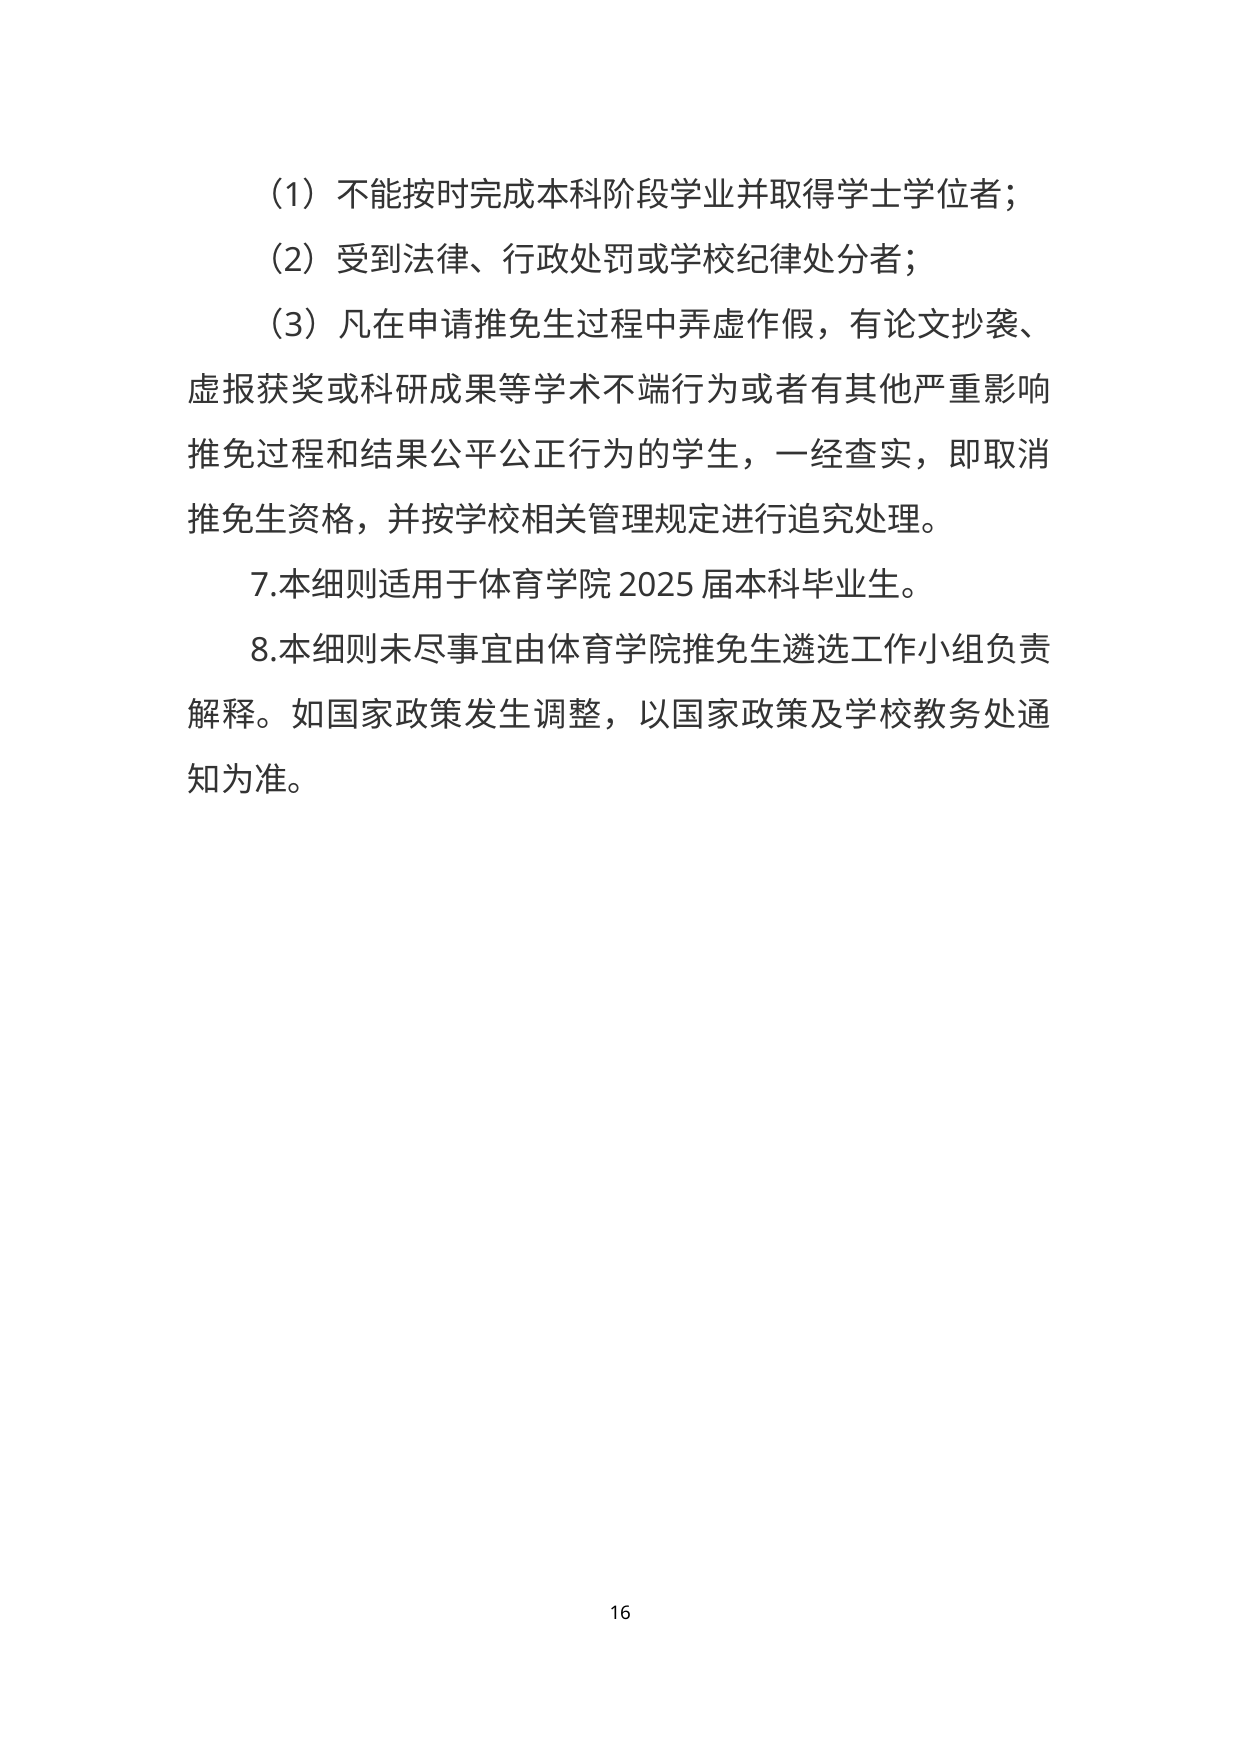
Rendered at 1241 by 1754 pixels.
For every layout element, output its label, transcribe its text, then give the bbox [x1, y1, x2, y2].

text （1）不能按时完成本科阶段学业并取得学士学位者； [187, 160, 1053, 225]
text （3）凡在申请推免生过程中弄虚作假，有论文抄袭、虚报获奖或科研成果等学术不端行为或者有其他严重影响推免过程和结果公平公正行为的学生，一经查实，即取消推免生资格，并按学校相关管理规定进行追究处理。 [187, 290, 1053, 550]
text 7.本细则适用于体育学院2025届本科毕业生。 [187, 550, 1053, 615]
text 8.本细则未尽事宜由体育学院推免生遴选工作小组负责解释。如国家政策发生调整，以国家政策及学校教务处通知为准。 [187, 615, 1053, 810]
text （2）受到法律、行政处罚或学校纪律处分者； [187, 225, 1053, 290]
